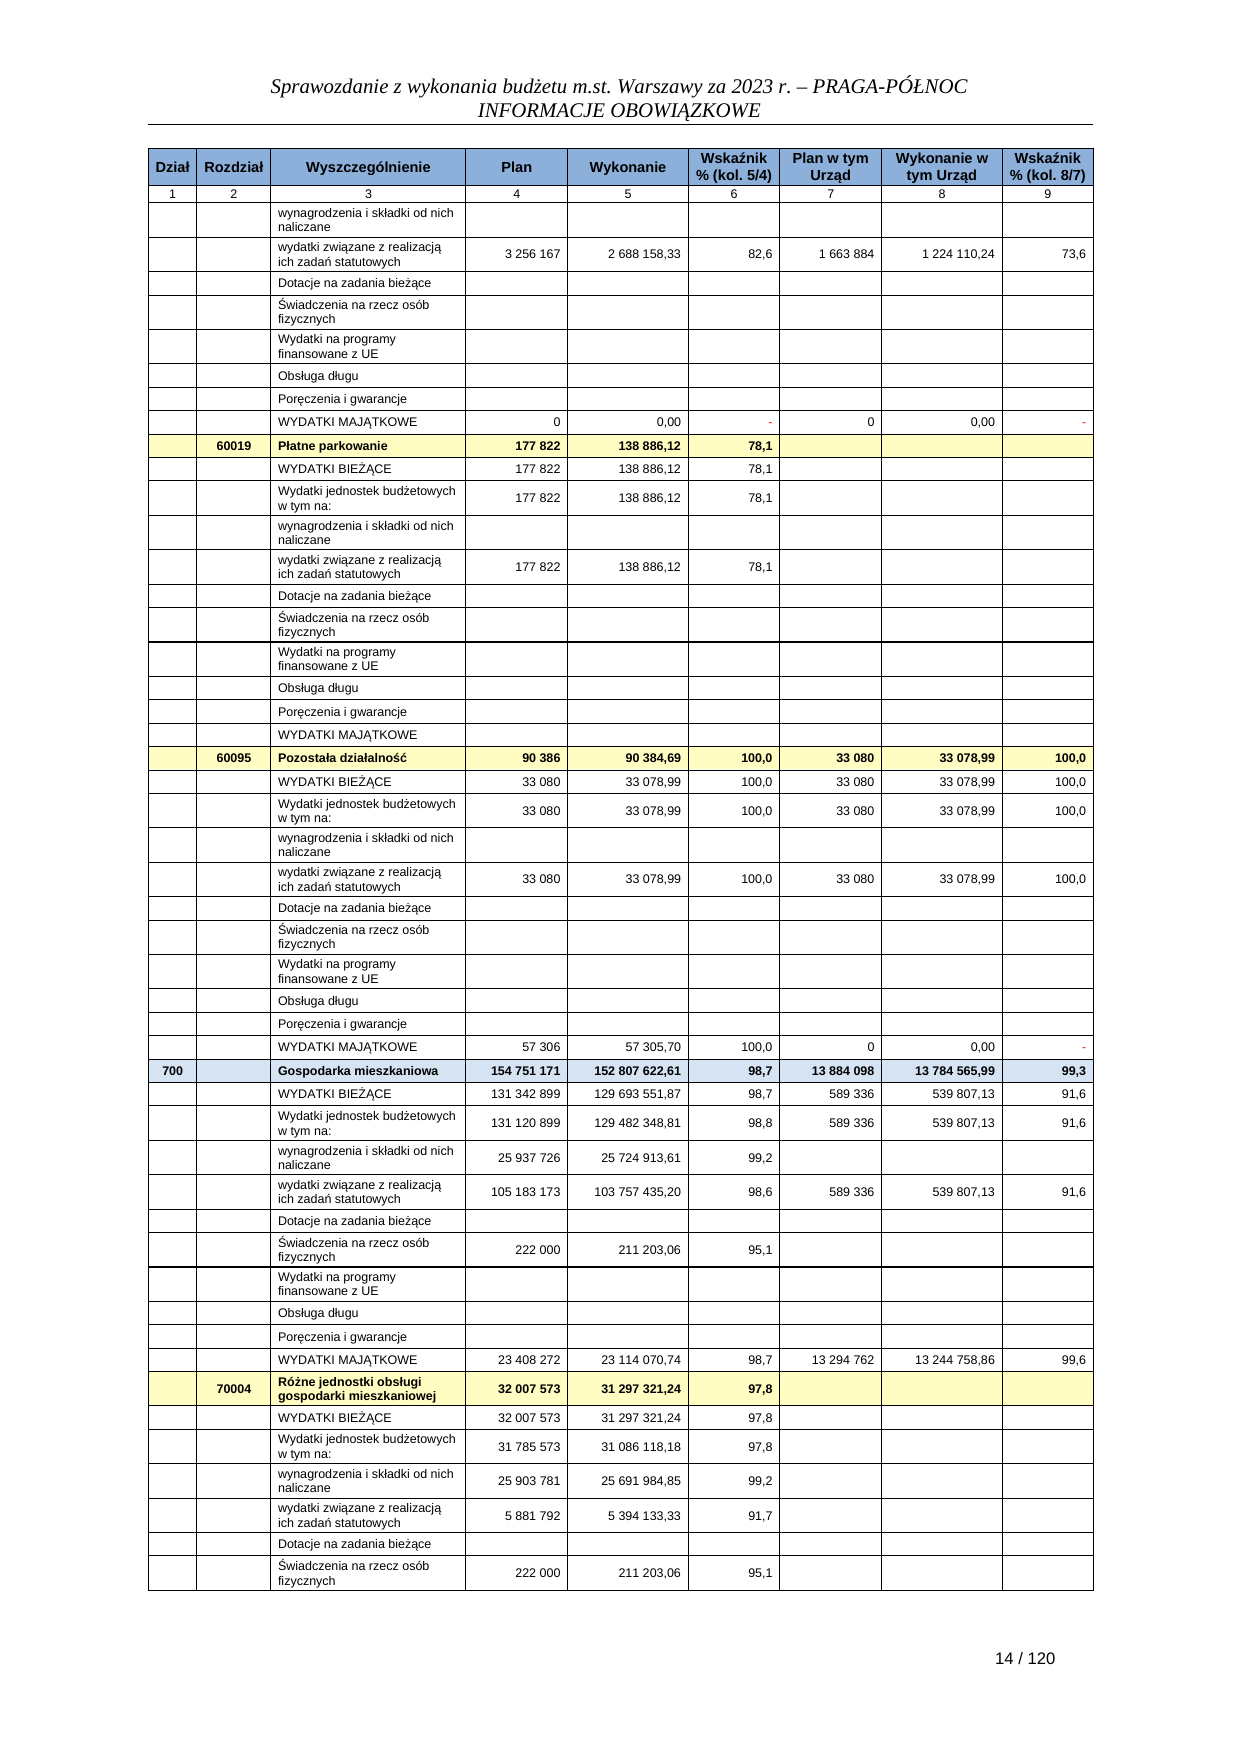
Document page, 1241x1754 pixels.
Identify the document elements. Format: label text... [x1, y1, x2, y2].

table_cell [780, 1406, 881, 1429]
table_cell [197, 516, 270, 549]
table_cell [149, 724, 196, 746]
table_cell [149, 1083, 196, 1105]
table_cell [882, 700, 1002, 723]
table_cell [149, 1302, 196, 1324]
table_cell 589 336 [780, 1175, 881, 1208]
table_cell [197, 1036, 270, 1058]
table_cell Płatne parkowanie [271, 435, 465, 457]
table_cell [882, 677, 1002, 699]
table_cell 33 080 [466, 771, 567, 793]
table_cell [689, 643, 779, 676]
table_cell wydatki związane z realizacją ich zadań statutowych [271, 550, 465, 583]
table_cell [197, 828, 270, 862]
table_cell 0,00 [882, 411, 1002, 433]
table_cell 90 386 [466, 747, 567, 769]
table_cell [568, 955, 688, 988]
table_cell [197, 989, 270, 1012]
table_cell 23 408 272 [466, 1349, 567, 1371]
table_cell [149, 458, 196, 480]
table_cell [197, 330, 270, 363]
table_cell 0,00 [568, 411, 688, 433]
table_cell [197, 794, 270, 827]
table_cell Dotacje na zadania bieżące [271, 585, 465, 607]
table_cell 33 078,99 [568, 771, 688, 793]
table_cell [466, 608, 567, 641]
table_cell [882, 296, 1002, 329]
table_cell [882, 724, 1002, 746]
table_cell WYDATKI MAJĄTKOWE [271, 411, 465, 433]
table_cell [882, 1499, 1002, 1532]
table_cell [149, 1233, 196, 1266]
table_cell [780, 481, 881, 515]
table_cell 13 294 762 [780, 1349, 881, 1371]
table_cell 97,8 [689, 1406, 779, 1429]
table_cell [882, 1013, 1002, 1035]
table_cell [197, 238, 270, 271]
table_cell [568, 272, 688, 294]
table_cell Świadczenia na rzecz osób fizycznych [271, 921, 465, 954]
table_cell [1003, 1302, 1093, 1324]
table_cell [197, 921, 270, 954]
table_cell Wydatki na programy finansowane z UE [271, 955, 465, 988]
table_cell [466, 1325, 567, 1348]
table_cell [1003, 1533, 1093, 1555]
table_cell 99,2 [689, 1141, 779, 1174]
table_cell 33 078,99 [882, 794, 1002, 827]
table_cell [149, 272, 196, 294]
table_cell 5 394 133,33 [568, 1499, 688, 1532]
table_cell [466, 1533, 567, 1555]
table_cell Dotacje na zadania bieżące [271, 897, 465, 919]
table_cell [780, 388, 881, 410]
table_cell 589 336 [780, 1083, 881, 1105]
table_cell Świadczenia na rzecz osób fizycznych [271, 608, 465, 641]
table_cell [882, 516, 1002, 549]
table_cell [149, 411, 196, 433]
table_cell 131 342 899 [466, 1083, 567, 1105]
table_cell 25 691 984,85 [568, 1464, 688, 1498]
table_cell 9 [1003, 186, 1093, 202]
table_cell - [689, 411, 779, 433]
table_cell 177 822 [466, 458, 567, 480]
table_cell WYDATKI MAJĄTKOWE [271, 1036, 465, 1058]
table_cell [149, 364, 196, 387]
table_cell Wydatki jednostek budżetowych w tym na: [271, 794, 465, 827]
table_cell 99,3 [1003, 1060, 1093, 1082]
table_cell 177 822 [466, 435, 567, 457]
table_cell [197, 1499, 270, 1532]
table_cell [1003, 272, 1093, 294]
table_cell 33 080 [466, 863, 567, 896]
table_cell [568, 388, 688, 410]
table_cell [149, 771, 196, 793]
table_cell Obsługa długu [271, 989, 465, 1012]
table_cell Gospodarka mieszkaniowa [271, 1060, 465, 1082]
table_cell 31 086 118,18 [568, 1430, 688, 1463]
table_cell 129 482 348,81 [568, 1106, 688, 1140]
table_cell [780, 1464, 881, 1498]
table_cell [882, 203, 1002, 237]
table_cell 57 306 [466, 1036, 567, 1058]
table_cell [197, 1013, 270, 1035]
table_cell [689, 677, 779, 699]
table_cell [1003, 1233, 1093, 1266]
table_cell 78,1 [689, 435, 779, 457]
table_cell [780, 700, 881, 723]
table_cell [1003, 1430, 1093, 1463]
table_cell [882, 330, 1002, 363]
table_cell 98,7 [689, 1349, 779, 1371]
table_cell [1003, 481, 1093, 515]
table_cell [689, 724, 779, 746]
table_cell [882, 1325, 1002, 1348]
table_cell [197, 585, 270, 607]
table_cell 98,7 [689, 1083, 779, 1105]
table_cell Różne jednostki obsługi gospodarki mieszkaniowej [271, 1372, 465, 1405]
table_cell [882, 1464, 1002, 1498]
table_cell [197, 1406, 270, 1429]
table_cell [882, 1210, 1002, 1232]
table_cell WYDATKI BIEŻĄCE [271, 771, 465, 793]
table_cell [568, 921, 688, 954]
table_cell [882, 897, 1002, 919]
table_header Rozdział [197, 149, 270, 185]
table_cell [197, 364, 270, 387]
table_cell [197, 863, 270, 896]
table_cell [1003, 700, 1093, 723]
table_cell [882, 1556, 1002, 1590]
table_cell 95,1 [689, 1556, 779, 1590]
table_cell [466, 1268, 567, 1301]
table_cell [689, 700, 779, 723]
table_cell [1003, 550, 1093, 583]
table_cell [1003, 1325, 1093, 1348]
table_cell 33 080 [780, 771, 881, 793]
table_header Plan w tym Urząd [780, 149, 881, 185]
table_cell 131 120 899 [466, 1106, 567, 1140]
table_cell [197, 1302, 270, 1324]
table_cell [568, 700, 688, 723]
table_cell [568, 897, 688, 919]
table_cell [149, 481, 196, 515]
table_cell wydatki związane z realizacją ich zadań statutowych [271, 1499, 465, 1532]
table_cell [568, 828, 688, 862]
table_cell wynagrodzenia i składki od nich naliczane [271, 1464, 465, 1498]
table_cell [466, 643, 567, 676]
table_cell [149, 700, 196, 723]
table_cell 3 256 167 [466, 238, 567, 271]
table_cell [882, 364, 1002, 387]
table_cell [882, 435, 1002, 457]
table_cell 99,2 [689, 1464, 779, 1498]
table_cell [466, 955, 567, 988]
table_header Wyszczególnienie [271, 149, 465, 185]
table_cell [689, 388, 779, 410]
table_cell [149, 794, 196, 827]
table_cell [882, 1372, 1002, 1405]
table_cell 0,00 [882, 1036, 1002, 1058]
table_cell [149, 921, 196, 954]
table_cell 129 693 551,87 [568, 1083, 688, 1105]
table_cell [882, 1302, 1002, 1324]
table_cell [149, 1106, 196, 1140]
table_cell [149, 435, 196, 457]
table_cell [149, 643, 196, 676]
table_cell 13 784 565,99 [882, 1060, 1002, 1082]
table_cell [689, 989, 779, 1012]
table_cell wynagrodzenia i składki od nich naliczane [271, 1141, 465, 1174]
table_cell Obsługa długu [271, 677, 465, 699]
table_cell [882, 828, 1002, 862]
table_cell 138 886,12 [568, 550, 688, 583]
table_cell 32 007 573 [466, 1372, 567, 1405]
table_cell [568, 1268, 688, 1301]
table_cell [466, 828, 567, 862]
table_cell [197, 1106, 270, 1140]
table_cell [1003, 1210, 1093, 1232]
table_cell 100,0 [689, 747, 779, 769]
table_cell 100,0 [1003, 747, 1093, 769]
table_cell [568, 643, 688, 676]
table_cell [568, 330, 688, 363]
table_cell 98,6 [689, 1175, 779, 1208]
table_cell [1003, 1556, 1093, 1590]
table_cell [780, 585, 881, 607]
table_cell 33 078,99 [882, 771, 1002, 793]
table_cell [466, 272, 567, 294]
table_cell [197, 724, 270, 746]
table_cell [466, 330, 567, 363]
table_cell WYDATKI BIEŻĄCE [271, 1083, 465, 1105]
table_cell [149, 1141, 196, 1174]
table_cell [149, 1556, 196, 1590]
table_cell [149, 677, 196, 699]
table_cell [197, 677, 270, 699]
table_cell - [1003, 1036, 1093, 1058]
table_cell [1003, 1268, 1093, 1301]
table_cell [689, 296, 779, 329]
table_cell 0 [780, 1036, 881, 1058]
table_cell [149, 989, 196, 1012]
table_cell 100,0 [689, 771, 779, 793]
table_cell [780, 435, 881, 457]
table_header Wskaźnik % (kol. 8/7) [1003, 149, 1093, 185]
table_cell [780, 1141, 881, 1174]
table_cell 73,6 [1003, 238, 1093, 271]
table_cell [149, 296, 196, 329]
table_cell 0 [780, 411, 881, 433]
table_cell [882, 643, 1002, 676]
table_cell 152 807 622,61 [568, 1060, 688, 1082]
table_cell [197, 1233, 270, 1266]
table_cell [197, 608, 270, 641]
table_cell [689, 272, 779, 294]
table_cell 25 903 781 [466, 1464, 567, 1498]
table_cell [780, 458, 881, 480]
table_cell Poręczenia i gwarancje [271, 700, 465, 723]
table_cell 138 886,12 [568, 481, 688, 515]
table_cell 4 [466, 186, 567, 202]
table_cell [466, 203, 567, 237]
table_cell Wydatki na programy finansowane z UE [271, 643, 465, 676]
table_cell [1003, 435, 1093, 457]
table_cell [882, 1233, 1002, 1266]
table_cell [882, 1141, 1002, 1174]
table_cell [882, 550, 1002, 583]
table_cell [149, 1013, 196, 1035]
table_cell 60095 [197, 747, 270, 769]
table_cell Poręczenia i gwarancje [271, 1325, 465, 1348]
table_cell [197, 203, 270, 237]
table_cell Wydatki na programy finansowane z UE [271, 1268, 465, 1301]
table_cell [197, 955, 270, 988]
table_cell [149, 1325, 196, 1348]
table_cell [568, 1325, 688, 1348]
table_cell [466, 897, 567, 919]
table_cell [149, 1499, 196, 1532]
table_cell Poręczenia i gwarancje [271, 388, 465, 410]
table_cell [466, 296, 567, 329]
table_cell [197, 1556, 270, 1590]
table_cell [1003, 921, 1093, 954]
table_cell [1003, 1372, 1093, 1405]
table_cell 138 886,12 [568, 435, 688, 457]
table_cell [780, 897, 881, 919]
table_cell [689, 516, 779, 549]
table_cell 100,0 [689, 863, 779, 896]
table_cell 99,6 [1003, 1349, 1093, 1371]
table_cell [689, 921, 779, 954]
table_cell 91,6 [1003, 1083, 1093, 1105]
table_cell 23 114 070,74 [568, 1349, 688, 1371]
table_cell [780, 724, 881, 746]
table_cell [197, 897, 270, 919]
table_cell [780, 1430, 881, 1463]
table_cell Dotacje na zadania bieżące [271, 1210, 465, 1232]
table_header Wykonanie [568, 149, 688, 185]
table_cell [149, 516, 196, 549]
table_cell 7 [780, 186, 881, 202]
table_cell 78,1 [689, 458, 779, 480]
table_cell 95,1 [689, 1233, 779, 1266]
table_cell [568, 608, 688, 641]
table_cell [1003, 458, 1093, 480]
table_cell [197, 1268, 270, 1301]
table_cell [149, 1533, 196, 1555]
table_cell 1 [149, 186, 196, 202]
table_cell 57 305,70 [568, 1036, 688, 1058]
table_cell [568, 1210, 688, 1232]
table_cell [780, 296, 881, 329]
table_cell 589 336 [780, 1106, 881, 1140]
table_cell Wydatki na programy finansowane z UE [271, 330, 465, 363]
table_cell 100,0 [1003, 771, 1093, 793]
table_cell 31 785 573 [466, 1430, 567, 1463]
table_cell 2 688 158,33 [568, 238, 688, 271]
table_cell [197, 700, 270, 723]
table_cell wydatki związane z realizacją ich zadań statutowych [271, 1175, 465, 1208]
table_cell 70004 [197, 1372, 270, 1405]
table_cell wydatki związane z realizacją ich zadań statutowych [271, 238, 465, 271]
table_cell [197, 458, 270, 480]
table_cell 5 881 792 [466, 1499, 567, 1532]
table_cell [197, 1533, 270, 1555]
table_cell [197, 411, 270, 433]
table_cell [780, 550, 881, 583]
table_cell [149, 1036, 196, 1058]
table_cell [689, 1268, 779, 1301]
table_cell 1 224 110,24 [882, 238, 1002, 271]
table_cell 0 [466, 411, 567, 433]
table_cell 100,0 [1003, 863, 1093, 896]
table_cell [780, 1013, 881, 1035]
table_cell 700 [149, 1060, 196, 1082]
table_cell [780, 643, 881, 676]
table_cell [689, 1302, 779, 1324]
table_cell [197, 1141, 270, 1174]
table_cell [780, 364, 881, 387]
table_cell [1003, 989, 1093, 1012]
table_cell 2 [197, 186, 270, 202]
table_cell [780, 1325, 881, 1348]
table_cell Poręczenia i gwarancje [271, 1013, 465, 1035]
table_cell [689, 203, 779, 237]
table_cell 33 080 [466, 794, 567, 827]
table_cell 25 937 726 [466, 1141, 567, 1174]
table_cell [689, 955, 779, 988]
table_cell [882, 989, 1002, 1012]
table_cell [689, 1210, 779, 1232]
table_cell [149, 828, 196, 862]
table_cell [568, 203, 688, 237]
table_cell [1003, 1013, 1093, 1035]
table_cell [466, 1210, 567, 1232]
table_cell [780, 330, 881, 363]
table_cell [197, 1430, 270, 1463]
table_cell 8 [882, 186, 1002, 202]
table_cell [780, 921, 881, 954]
table_cell 33 080 [780, 747, 881, 769]
table_cell [780, 955, 881, 988]
table_cell Dotacje na zadania bieżące [271, 272, 465, 294]
table_cell [1003, 643, 1093, 676]
table_cell [689, 897, 779, 919]
table_cell [197, 388, 270, 410]
table_cell [149, 585, 196, 607]
table_cell [466, 1013, 567, 1035]
table_cell [197, 1210, 270, 1232]
table_cell 3 [271, 186, 465, 202]
table_cell 103 757 435,20 [568, 1175, 688, 1208]
table_cell 25 724 913,61 [568, 1141, 688, 1174]
table_cell [1003, 203, 1093, 237]
table_cell [466, 1302, 567, 1324]
table_cell [149, 747, 196, 769]
table_cell [466, 516, 567, 549]
table_cell [466, 989, 567, 1012]
table_cell [1003, 330, 1093, 363]
table_cell [149, 388, 196, 410]
table_cell [780, 677, 881, 699]
table_cell [149, 1430, 196, 1463]
table_cell [149, 1210, 196, 1232]
table_cell wynagrodzenia i składki od nich naliczane [271, 828, 465, 862]
table_cell [780, 1499, 881, 1532]
table_cell [1003, 1499, 1093, 1532]
table_header Wykonanie w tym Urząd [882, 149, 1002, 185]
table_cell 5 [568, 186, 688, 202]
table_cell [882, 585, 1002, 607]
table_cell [149, 330, 196, 363]
table_cell [689, 608, 779, 641]
table_cell 33 080 [780, 863, 881, 896]
table_cell [568, 1013, 688, 1035]
table_cell [882, 955, 1002, 988]
table_cell 32 007 573 [466, 1406, 567, 1429]
table_cell [1003, 388, 1093, 410]
table_cell [149, 955, 196, 988]
table_cell [882, 388, 1002, 410]
table_cell [882, 272, 1002, 294]
table_cell 91,6 [1003, 1106, 1093, 1140]
table_cell wynagrodzenia i składki od nich naliczane [271, 516, 465, 549]
table_cell 78,1 [689, 550, 779, 583]
table_cell [689, 1533, 779, 1555]
table_cell [197, 481, 270, 515]
table_cell 98,8 [689, 1106, 779, 1140]
table_cell [1003, 296, 1093, 329]
table_cell [882, 1430, 1002, 1463]
table_cell [197, 272, 270, 294]
table_cell [882, 1268, 1002, 1301]
table_cell [1003, 1406, 1093, 1429]
table_cell [1003, 828, 1093, 862]
table_cell 97,8 [689, 1372, 779, 1405]
table_cell 154 751 171 [466, 1060, 567, 1082]
table_cell 138 886,12 [568, 458, 688, 480]
table_cell [197, 643, 270, 676]
table_cell WYDATKI MAJĄTKOWE [271, 1349, 465, 1371]
table_header Dział [149, 149, 196, 185]
table_cell [149, 203, 196, 237]
table_cell [689, 364, 779, 387]
table_cell [197, 296, 270, 329]
table_cell [780, 828, 881, 862]
table_cell [882, 1533, 1002, 1555]
table_cell 539 807,13 [882, 1175, 1002, 1208]
table_cell WYDATKI BIEŻĄCE [271, 458, 465, 480]
table_cell 31 297 321,24 [568, 1406, 688, 1429]
table_cell 539 807,13 [882, 1106, 1002, 1140]
table_header Plan [466, 149, 567, 185]
table_cell [466, 921, 567, 954]
table_cell Wydatki jednostek budżetowych w tym na: [271, 1430, 465, 1463]
table_cell [149, 1406, 196, 1429]
table_cell [1003, 364, 1093, 387]
table_cell 13 244 758,86 [882, 1349, 1002, 1371]
table_cell [780, 1268, 881, 1301]
table_cell [197, 1060, 270, 1082]
table_cell [780, 608, 881, 641]
table_cell [149, 863, 196, 896]
table_cell [780, 272, 881, 294]
table_cell 222 000 [466, 1556, 567, 1590]
table_cell [149, 1372, 196, 1405]
table_cell Obsługa długu [271, 1302, 465, 1324]
table_cell Pozostała działalność [271, 747, 465, 769]
table_cell [1003, 585, 1093, 607]
table_cell [466, 364, 567, 387]
table_cell [882, 608, 1002, 641]
table_cell [568, 677, 688, 699]
table_cell [882, 458, 1002, 480]
table_cell [882, 481, 1002, 515]
table_cell wydatki związane z realizacją ich zadań statutowych [271, 863, 465, 896]
table_cell [780, 1372, 881, 1405]
table_cell [882, 1406, 1002, 1429]
table_cell Obsługa długu [271, 364, 465, 387]
table_cell [780, 1302, 881, 1324]
table_cell [149, 608, 196, 641]
table_cell Świadczenia na rzecz osób fizycznych [271, 1233, 465, 1266]
table_cell 78,1 [689, 481, 779, 515]
table_cell Świadczenia na rzecz osób fizycznych [271, 1556, 465, 1590]
table_cell [466, 677, 567, 699]
table_cell 90 384,69 [568, 747, 688, 769]
table_cell [149, 1464, 196, 1498]
table_cell WYDATKI BIEŻĄCE [271, 1406, 465, 1429]
table_cell 33 078,99 [882, 747, 1002, 769]
table_cell 100,0 [689, 1036, 779, 1058]
table_cell Wydatki jednostek budżetowych w tym na: [271, 1106, 465, 1140]
table_cell [780, 989, 881, 1012]
table_cell [689, 828, 779, 862]
table_cell [882, 921, 1002, 954]
table_cell [466, 700, 567, 723]
table_cell 211 203,06 [568, 1556, 688, 1590]
table_cell [197, 550, 270, 583]
table_cell [1003, 608, 1093, 641]
table_cell [568, 724, 688, 746]
table_cell [149, 550, 196, 583]
table_cell [1003, 516, 1093, 549]
table_cell [466, 724, 567, 746]
table_cell 33 078,99 [882, 863, 1002, 896]
table_cell [689, 1013, 779, 1035]
table_cell Dotacje na zadania bieżące [271, 1533, 465, 1555]
table_cell 31 297 321,24 [568, 1372, 688, 1405]
table_cell [689, 1325, 779, 1348]
table_cell 211 203,06 [568, 1233, 688, 1266]
table_cell [689, 585, 779, 607]
table_cell 177 822 [466, 550, 567, 583]
table_cell [1003, 897, 1093, 919]
table_cell [780, 1233, 881, 1266]
table_cell [780, 1533, 881, 1555]
table_cell - [1003, 411, 1093, 433]
table_cell 33 078,99 [568, 794, 688, 827]
table_cell [149, 1175, 196, 1208]
table_header Wskaźnik % (kol. 5/4) [689, 149, 779, 185]
table_cell [1003, 1464, 1093, 1498]
table_cell 1 663 884 [780, 238, 881, 271]
table_cell WYDATKI MAJĄTKOWE [271, 724, 465, 746]
table_cell [1003, 1141, 1093, 1174]
table_cell [568, 296, 688, 329]
table_cell 60019 [197, 435, 270, 457]
table_cell 98,7 [689, 1060, 779, 1082]
table_cell [568, 1302, 688, 1324]
table_cell [149, 897, 196, 919]
table_cell [568, 585, 688, 607]
table_cell [1003, 724, 1093, 746]
table_cell wynagrodzenia i składki od nich naliczane [271, 203, 465, 237]
table_cell [568, 989, 688, 1012]
table_cell [149, 1268, 196, 1301]
table_cell Świadczenia na rzecz osób fizycznych [271, 296, 465, 329]
table_cell 13 884 098 [780, 1060, 881, 1082]
table_cell [689, 330, 779, 363]
table_cell [466, 585, 567, 607]
table_cell Wydatki jednostek budżetowych w tym na: [271, 481, 465, 515]
table_cell [568, 364, 688, 387]
table_cell [780, 203, 881, 237]
table_cell [197, 1083, 270, 1105]
table_cell 33 078,99 [568, 863, 688, 896]
table_cell 105 183 173 [466, 1175, 567, 1208]
table_cell 33 080 [780, 794, 881, 827]
table_cell 82,6 [689, 238, 779, 271]
table_cell [568, 1533, 688, 1555]
table_cell [197, 1349, 270, 1371]
table_cell [1003, 955, 1093, 988]
table_cell [780, 1556, 881, 1590]
table_cell [197, 771, 270, 793]
table_cell [568, 516, 688, 549]
table_cell 97,8 [689, 1430, 779, 1463]
table_cell 91,7 [689, 1499, 779, 1532]
table_cell [1003, 677, 1093, 699]
table_cell [197, 1464, 270, 1498]
table_cell 177 822 [466, 481, 567, 515]
table_cell [466, 388, 567, 410]
table_cell [780, 516, 881, 549]
table_cell 6 [689, 186, 779, 202]
table_cell 91,6 [1003, 1175, 1093, 1208]
table_cell [197, 1175, 270, 1208]
table_cell [197, 1325, 270, 1348]
table_cell [780, 1210, 881, 1232]
table_cell 100,0 [689, 794, 779, 827]
table_cell [149, 238, 196, 271]
table_cell 100,0 [1003, 794, 1093, 827]
table_cell 539 807,13 [882, 1083, 1002, 1105]
table_cell [149, 1349, 196, 1371]
table_cell 222 000 [466, 1233, 567, 1266]
